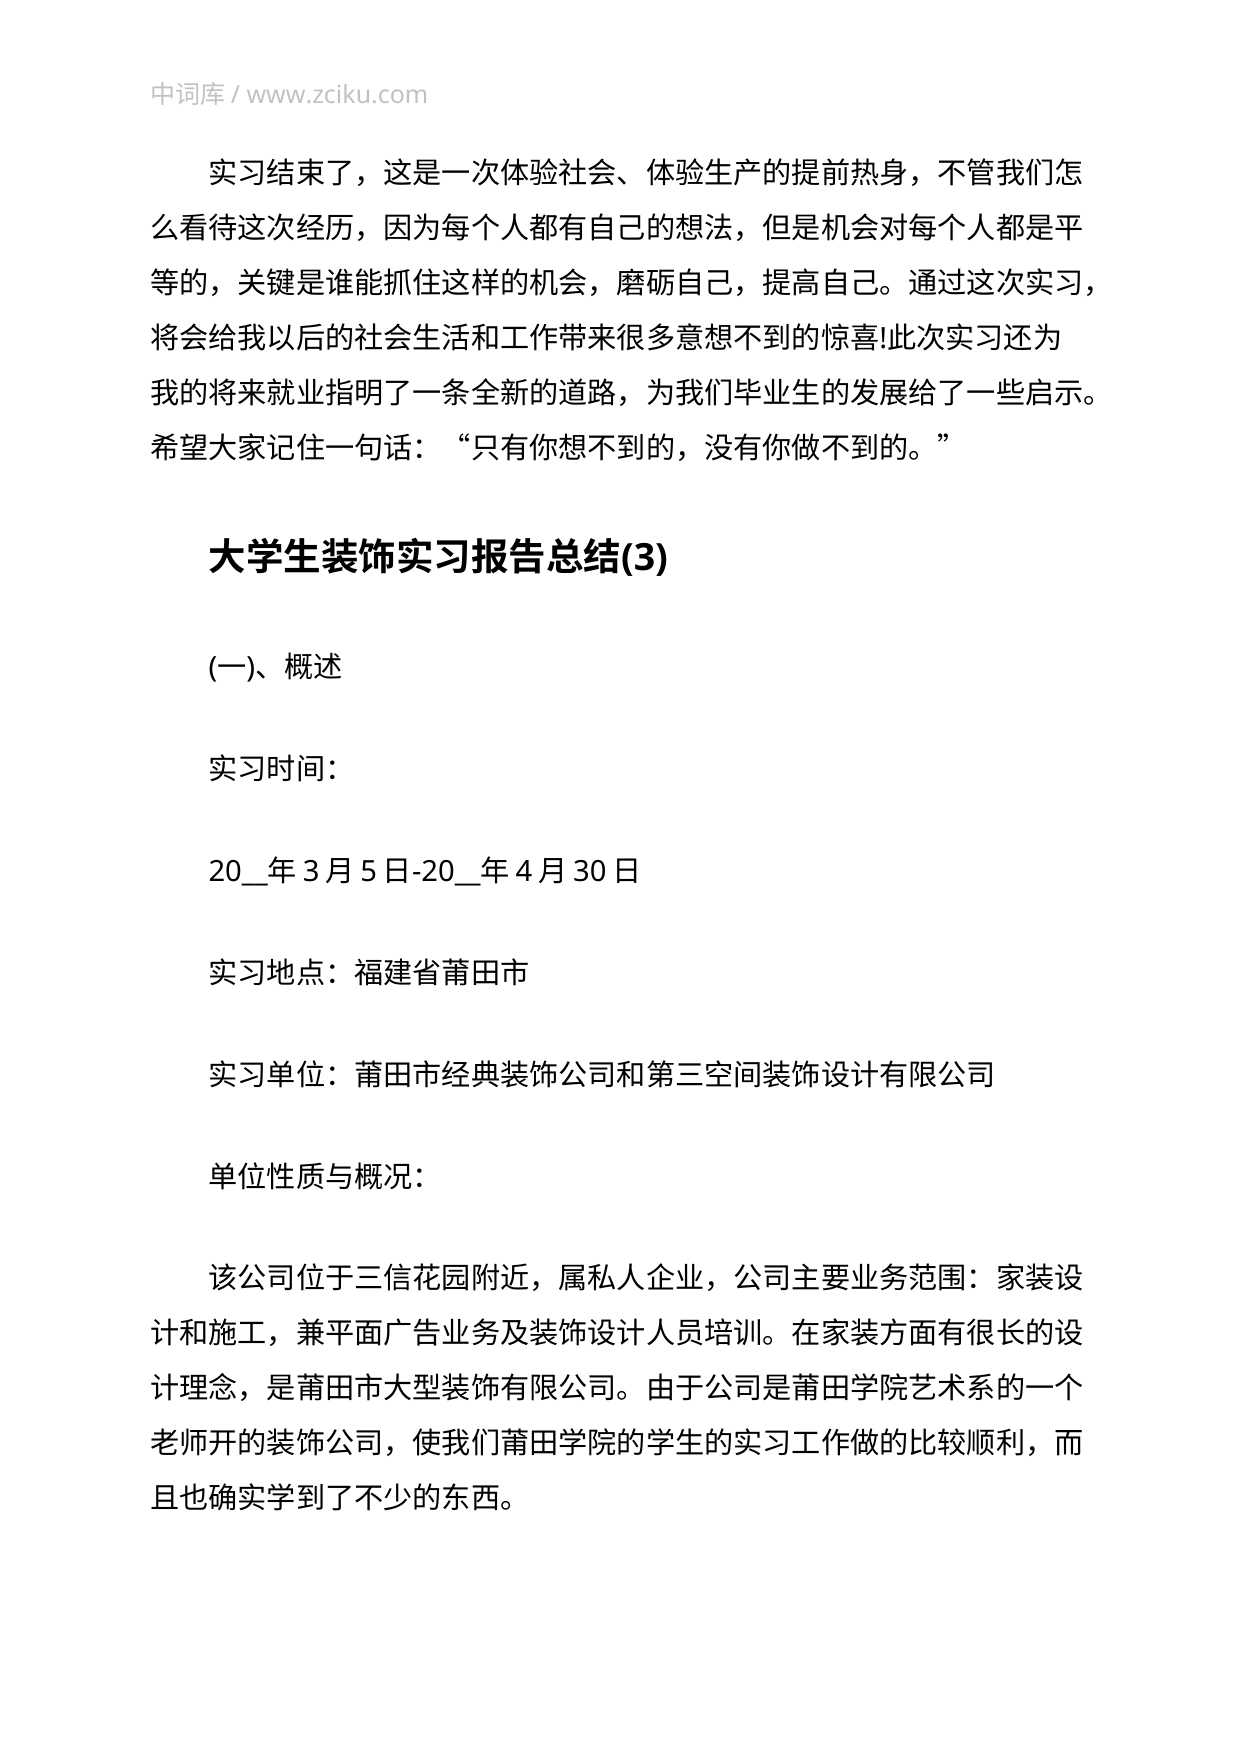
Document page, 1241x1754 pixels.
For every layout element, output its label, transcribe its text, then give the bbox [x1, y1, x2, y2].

text (一)、概述 [150, 644, 1090, 686]
text 20__年3月5日-20__年4月30日 [150, 848, 1090, 890]
text 该公司位于三信花园附近，属私人企业，公司主要业务范围：家装设计和施工，兼平面广告业务及装饰设计人员培训。在家装方面有很长的设计理念，是莆田市大型装饰有限公司。由于公司是莆田学院艺术系的一个老师开的装饰公司，使我们莆田学院的学生的实习工作做的比较顺利，而且也确实学到了不少的东西。 [150, 1255, 1090, 1517]
text 实习时间： [150, 746, 1090, 788]
text 实习地点：福建省莆田市 [150, 950, 1090, 992]
text 实习结束了，这是一次体验社会、体验生产的提前热身，不管我们怎么看待这次经历，因为每个人都有自己的想法，但是机会对每个人都是平等的，关键是谁能抓住这样的机会，磨砺自己，提高自己。通过这次实习，将会给我以后的社会生活和工作带来很多意想不到的惊喜!此次实习还为我的将来就业指明了一条全新的道路，为我们毕业生的发展给了一些启示。希望大家记住一句话：“只有你想不到的，没有你做不到的。” [150, 150, 1090, 467]
text 大学生装饰实习报告总结(3) [150, 526, 1090, 581]
text 实习单位：莆田市经典装饰公司和第三空间装饰设计有限公司 [150, 1051, 1090, 1094]
text 单位性质与概况： [150, 1153, 1090, 1196]
